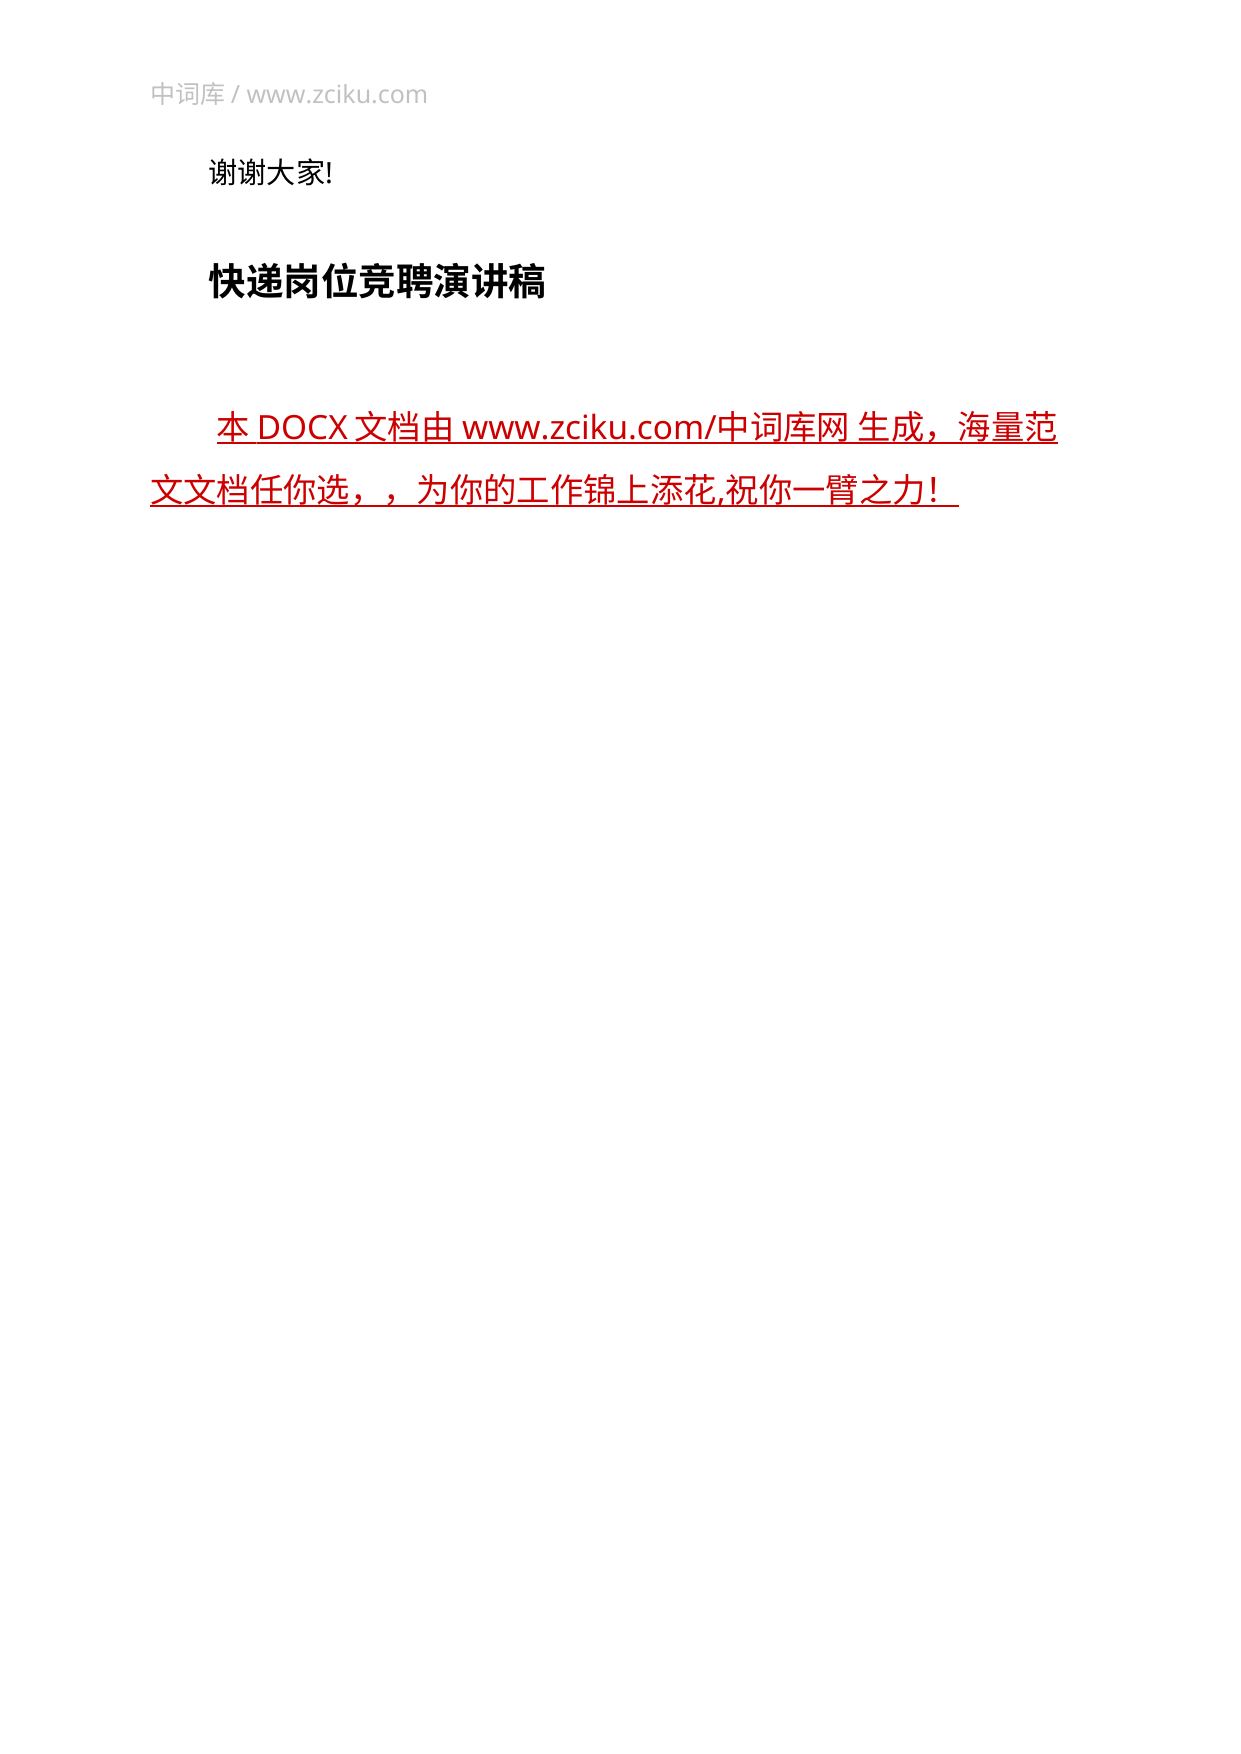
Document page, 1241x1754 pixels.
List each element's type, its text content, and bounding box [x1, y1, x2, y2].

text 谢谢大家! [150, 150, 1090, 192]
text 本DOCX文档由 www.zciku.com/中词库网 生成，海量范文文档任你选，，为你的工作锦上添花,祝你一臂之力！ [150, 401, 1090, 512]
text 快递岗位竞聘演讲稿 [150, 252, 1090, 306]
